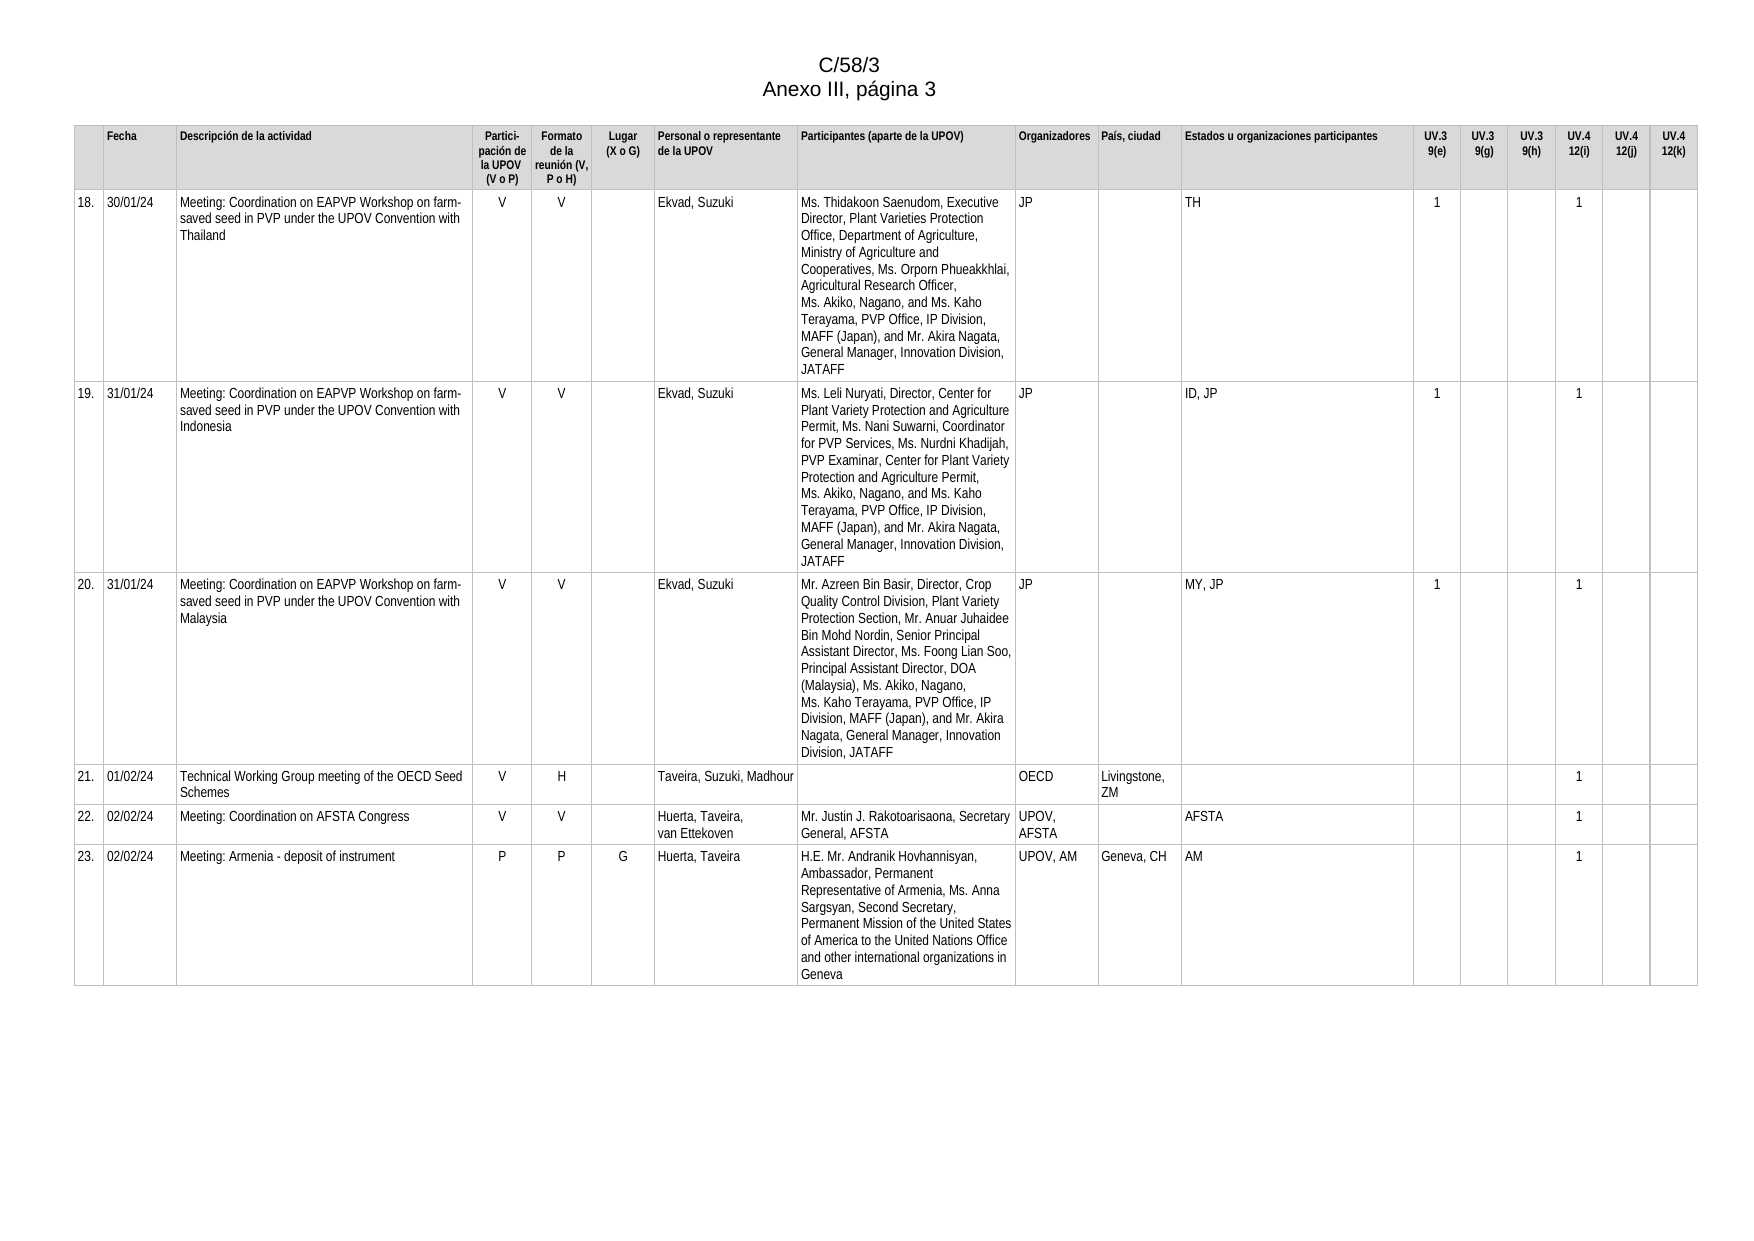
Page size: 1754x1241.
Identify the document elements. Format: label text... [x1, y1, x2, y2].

table_cell ID, JP [1182, 382, 1413, 572]
table_cell 1 [1556, 573, 1602, 763]
table_cell 1 [1556, 382, 1602, 572]
table_cell V [532, 190, 591, 381]
table_cell [1508, 765, 1555, 804]
table_cell [1414, 805, 1460, 844]
table_cell 30/01/24 [104, 190, 176, 381]
table_cell [798, 765, 1015, 804]
table_cell [1461, 845, 1507, 985]
table_cell Ms. Leli Nuryati, Director, Center for Plant Variety Protection and Agriculture Permit, Ms. Nani Suwarni, Coordinator for PVP Services, Ms. Nurdni Khadijah, PVP Examinar, Center for Plant Variety Protection and Agriculture Permit, Ms. Akiko, Nagano, and Ms. Kaho Terayama, PVP Office, IP Division, MAFF (Japan), and Mr. Akira Nagata, General Manager, Innovation Division, JATAFF [798, 382, 1015, 572]
table_cell [1603, 573, 1649, 763]
table_cell V [473, 805, 531, 844]
table_cell Livingstone, ZM [1099, 765, 1181, 804]
table_cell [1099, 805, 1181, 844]
table_cell Mr. Azreen Bin Basir, Director, Crop Quality Control Division, Plant Variety Protection Section, Mr. Anuar Juhaidee Bin Mohd Nordin, Senior Principal Assistant Director, Ms. Foong Lian Soo, Principal Assistant Director, DOA (Malaysia), Ms. Akiko, Nagano, Ms. Kaho Terayama, PVP Office, IP Division, MAFF (Japan), and Mr. Akira Nagata, General Manager, Innovation Division, JATAFF [798, 573, 1015, 763]
table_cell 1 [1556, 765, 1602, 804]
table_header UV.3 9(e) [1414, 126, 1460, 189]
table_header UV.4 12(k) [1651, 126, 1697, 189]
table_cell [1414, 765, 1460, 804]
table_cell [75, 765, 103, 804]
table_cell [75, 190, 103, 381]
table_header Descripción de la actividad [177, 126, 472, 189]
table_cell [1099, 382, 1181, 572]
table_cell [1651, 382, 1697, 572]
table_cell V [473, 765, 531, 804]
table_cell JP [1016, 573, 1098, 763]
table_cell [1651, 805, 1697, 844]
table_cell [1603, 765, 1649, 804]
table_cell 1 [1556, 805, 1602, 844]
table_cell V [532, 573, 591, 763]
table_cell [1461, 765, 1507, 804]
table_cell [1099, 573, 1181, 763]
table_cell 01/02/24 [104, 765, 176, 804]
table_cell V [473, 573, 531, 763]
table_cell [592, 382, 654, 572]
table_cell Meeting: Coordination on EAPVP Workshop on farm-saved seed in PVP under the UPOV Convention with Malaysia [177, 573, 472, 763]
table_cell [1603, 190, 1649, 381]
table_cell [592, 573, 654, 763]
table_cell OECD [1016, 765, 1098, 804]
table_cell 31/01/24 [104, 382, 176, 572]
table_cell 1 [1414, 190, 1460, 381]
table_cell 1 [1556, 845, 1602, 985]
table_cell Meeting: Coordination on AFSTA Congress [177, 805, 472, 844]
table_cell V [473, 382, 531, 572]
table_cell Technical Working Group meeting of the OECD Seed Schemes [177, 765, 472, 804]
table_cell V [532, 805, 591, 844]
table_cell [75, 573, 103, 763]
table_cell Meeting: Armenia - deposit of instrument [177, 845, 472, 985]
table_header UV.4 12(i) [1556, 126, 1602, 189]
table_cell [1508, 845, 1555, 985]
table_cell Ms. Thidakoon Saenudom, Executive Director, Plant Varieties Protection Office, Department of Agriculture, Ministry of Agriculture and Cooperatives, Ms. Orporn Phueakkhlai, Agricultural Research Officer, Ms. Akiko, Nagano, and Ms. Kaho Terayama, PVP Office, IP Division, MAFF (Japan), and Mr. Akira Nagata, General Manager, Innovation Division, JATAFF [798, 190, 1015, 381]
table_cell [1603, 845, 1649, 985]
table_cell G [592, 845, 654, 985]
table_cell [1651, 190, 1697, 381]
table_cell [1461, 382, 1507, 572]
table_cell AFSTA [1182, 805, 1413, 844]
table_cell V [473, 190, 531, 381]
table_cell MY, JP [1182, 573, 1413, 763]
table_header [75, 126, 103, 189]
table_cell Geneva, CH [1099, 845, 1181, 985]
table_cell 1 [1414, 382, 1460, 572]
table_cell [1603, 805, 1649, 844]
table_header UV.3 9(g) [1461, 126, 1507, 189]
table_cell JP [1016, 382, 1098, 572]
table_cell [1651, 573, 1697, 763]
table_cell TH [1182, 190, 1413, 381]
table_cell [1099, 190, 1181, 381]
table_cell 1 [1414, 573, 1460, 763]
table_cell Ekvad, Suzuki [655, 573, 797, 763]
table_cell Huerta, Taveira [655, 845, 797, 985]
table_cell Huerta, Taveira, van Ettekoven [655, 805, 797, 844]
table_cell [1508, 805, 1555, 844]
table_cell [592, 805, 654, 844]
table_header Lugar (X o G) [592, 126, 654, 189]
table_cell [1508, 190, 1555, 381]
table_header País, ciudad [1099, 126, 1181, 189]
table_header UV.4 12(j) [1603, 126, 1649, 189]
table_cell JP [1016, 190, 1098, 381]
table_cell Ekvad, Suzuki [655, 190, 797, 381]
table_cell [1182, 765, 1413, 804]
table_cell H.E. Mr. Andranik Hovhannisyan, Ambassador, Permanent Representative of Armenia, Ms. Anna Sargsyan, Second Secretary, Permanent Mission of the United States of America to the United Nations Office and other international organizations in Geneva [798, 845, 1015, 985]
table_cell [1603, 382, 1649, 572]
table_header UV.3 9(h) [1508, 126, 1555, 189]
table_cell 1 [1556, 190, 1602, 381]
table_cell [592, 190, 654, 381]
table_header Formato de la reunión (V, P o H) [532, 126, 591, 189]
table_cell Ekvad, Suzuki [655, 382, 797, 572]
table_cell [592, 765, 654, 804]
table_header Organizadores [1016, 126, 1098, 189]
table_header Estados u organizaciones participantes [1182, 126, 1413, 189]
table_cell [75, 382, 103, 572]
table_cell UPOV, AM [1016, 845, 1098, 985]
table_header Partici-pación de la UPOV (V o P) [473, 126, 531, 189]
table_cell V [532, 382, 591, 572]
table_cell P [473, 845, 531, 985]
table_cell P [532, 845, 591, 985]
table_cell 31/01/24 [104, 573, 176, 763]
table_cell AM [1182, 845, 1413, 985]
table_cell [1508, 382, 1555, 572]
table_header Personal o representante de la UPOV [655, 126, 797, 189]
table_cell [1461, 805, 1507, 844]
table_cell [1651, 845, 1697, 985]
table_cell [1414, 845, 1460, 985]
table_cell [1651, 765, 1697, 804]
table_cell Mr. Justin J. Rakotoarisaona, Secretary General, AFSTA [798, 805, 1015, 844]
table_cell [1461, 573, 1507, 763]
table_cell [1508, 573, 1555, 763]
table_cell [1461, 190, 1507, 381]
table_header Participantes (aparte de la UPOV) [798, 126, 1015, 189]
table_cell UPOV, AFSTA [1016, 805, 1098, 844]
table_cell [75, 805, 103, 844]
table_cell [75, 845, 103, 985]
table_cell 02/02/24 [104, 845, 176, 985]
table_cell Taveira, Suzuki, Madhour [655, 765, 797, 804]
table_cell Meeting: Coordination on EAPVP Workshop on farm-saved seed in PVP under the UPOV Convention with Thailand [177, 190, 472, 381]
table_cell H [532, 765, 591, 804]
table_cell 02/02/24 [104, 805, 176, 844]
table_cell Meeting: Coordination on EAPVP Workshop on farm-saved seed in PVP under the UPOV Convention with Indonesia [177, 382, 472, 572]
table_header Fecha [104, 126, 176, 189]
